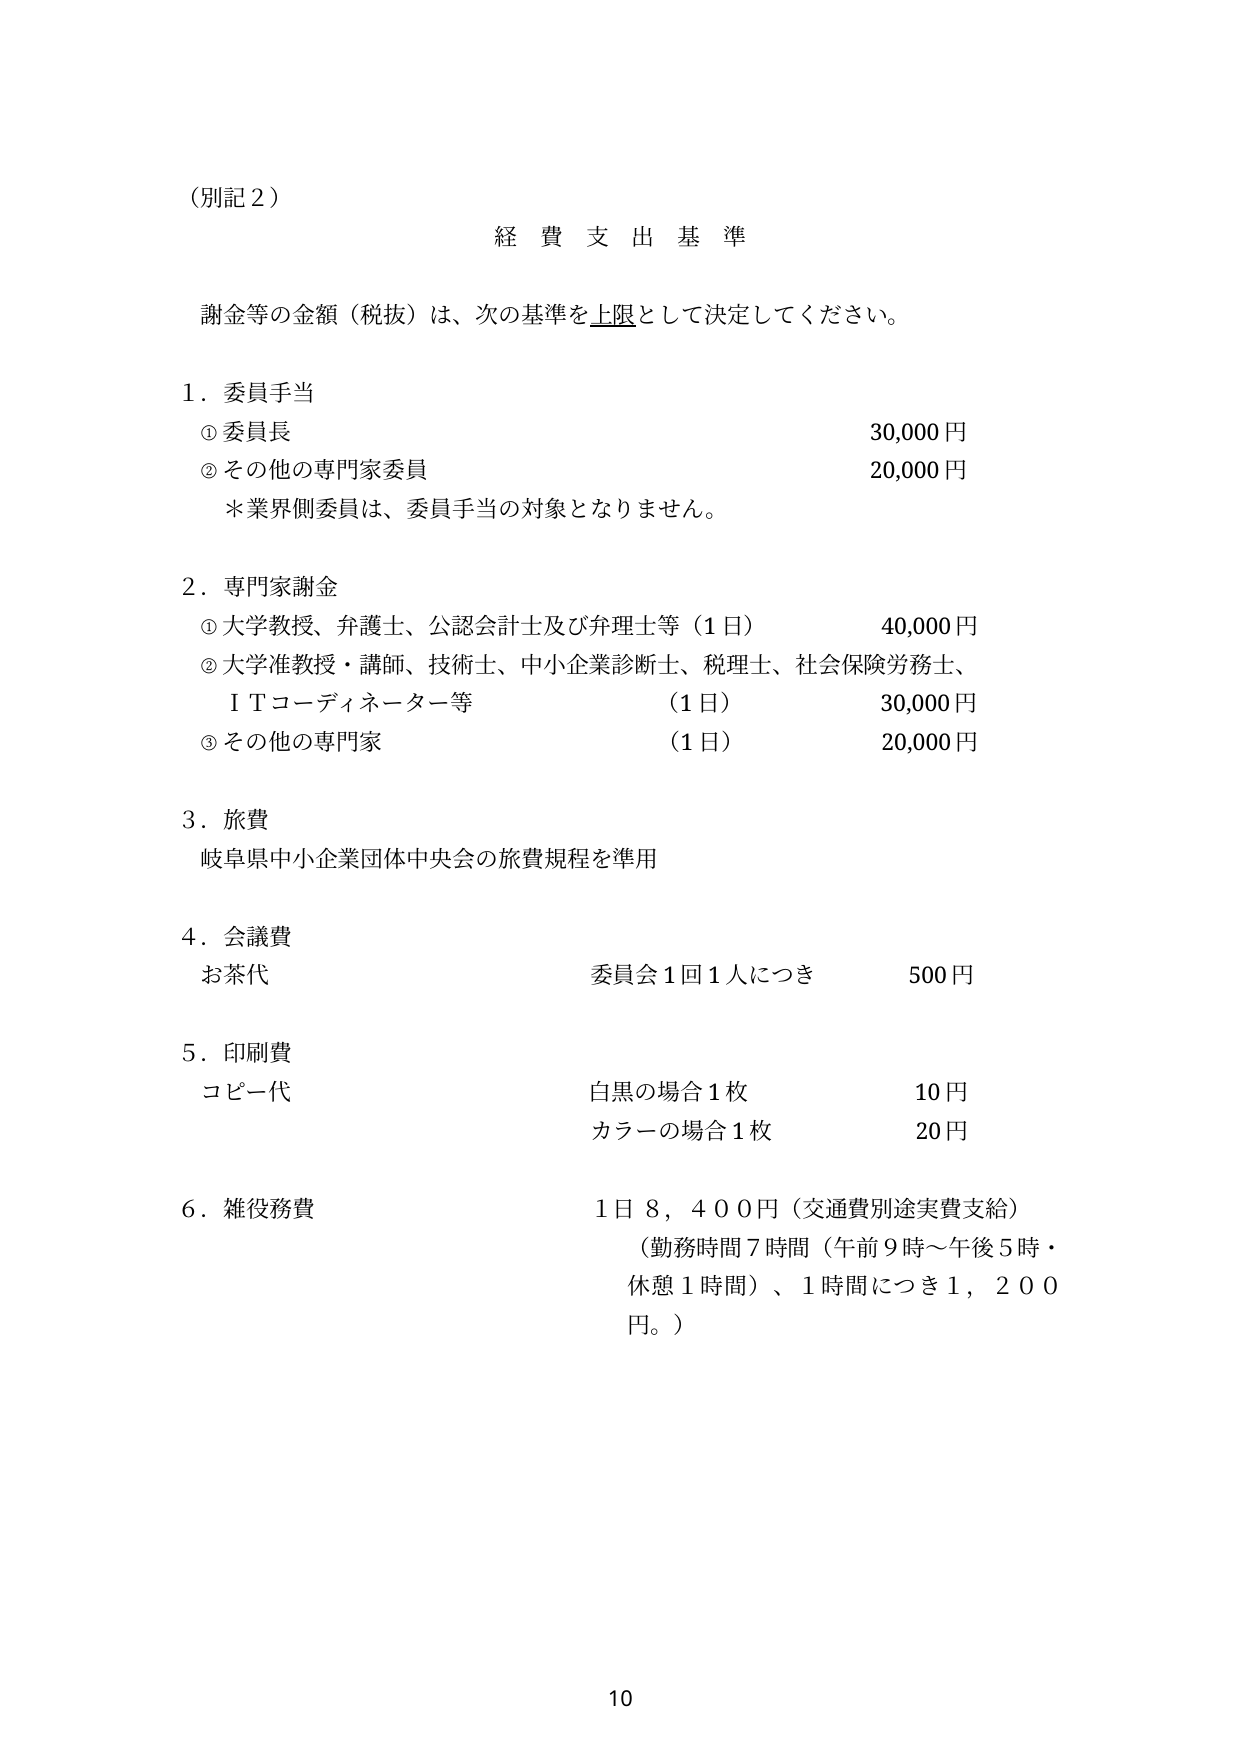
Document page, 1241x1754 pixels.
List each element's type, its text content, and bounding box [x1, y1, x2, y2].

text 経 費 支 出 基 準 [177, 216, 1063, 255]
text ３．旅費 [177, 799, 1063, 838]
text ①委員長 30,000円 [177, 411, 1063, 449]
text （別記２） [177, 178, 1063, 216]
text ②大学准教授・講師、技術士、中小企業診断士、税理士、社会保険労務士、 [200, 644, 1063, 683]
text 岐阜県中小企業団体中央会の旅費規程を準用 [177, 838, 1063, 877]
text ③その他の専門家 （1日） 20,000円 [200, 722, 1063, 760]
text ６．雑役務費 １日 ８，４００円（交通費別途実費支給） [177, 1188, 1063, 1227]
text お茶代 委員会1回1人につき 500円 [177, 955, 1063, 993]
text ５．印刷費 [177, 1032, 1063, 1071]
text ②その他の専門家委員 20,000円 [177, 449, 1063, 488]
text ＊業界側委員は、委員手当の対象となりません。 [177, 488, 1063, 527]
text ２．専門家謝金 [177, 566, 1063, 605]
text 謝金等の金額（税抜）は、次の基準を上限として決定してください。 [177, 294, 1063, 333]
text ４．会議費 [177, 916, 1063, 955]
text コピー代 白黒の場合1枚 10円 [177, 1071, 1063, 1110]
text ＩＴコーディネーター等 （1日） 30,000円 [200, 683, 1063, 722]
text １．委員手当 [177, 372, 1063, 411]
text カラーの場合1枚 20円 [177, 1110, 1063, 1149]
text （勤務時間７時間（午前９時～午後５時・休憩１時間）、１時間につき１，２００円。） [627, 1227, 1063, 1343]
text ①大学教授、弁護士、公認会計士及び弁理士等（1日） 40,000円 [177, 605, 1063, 644]
